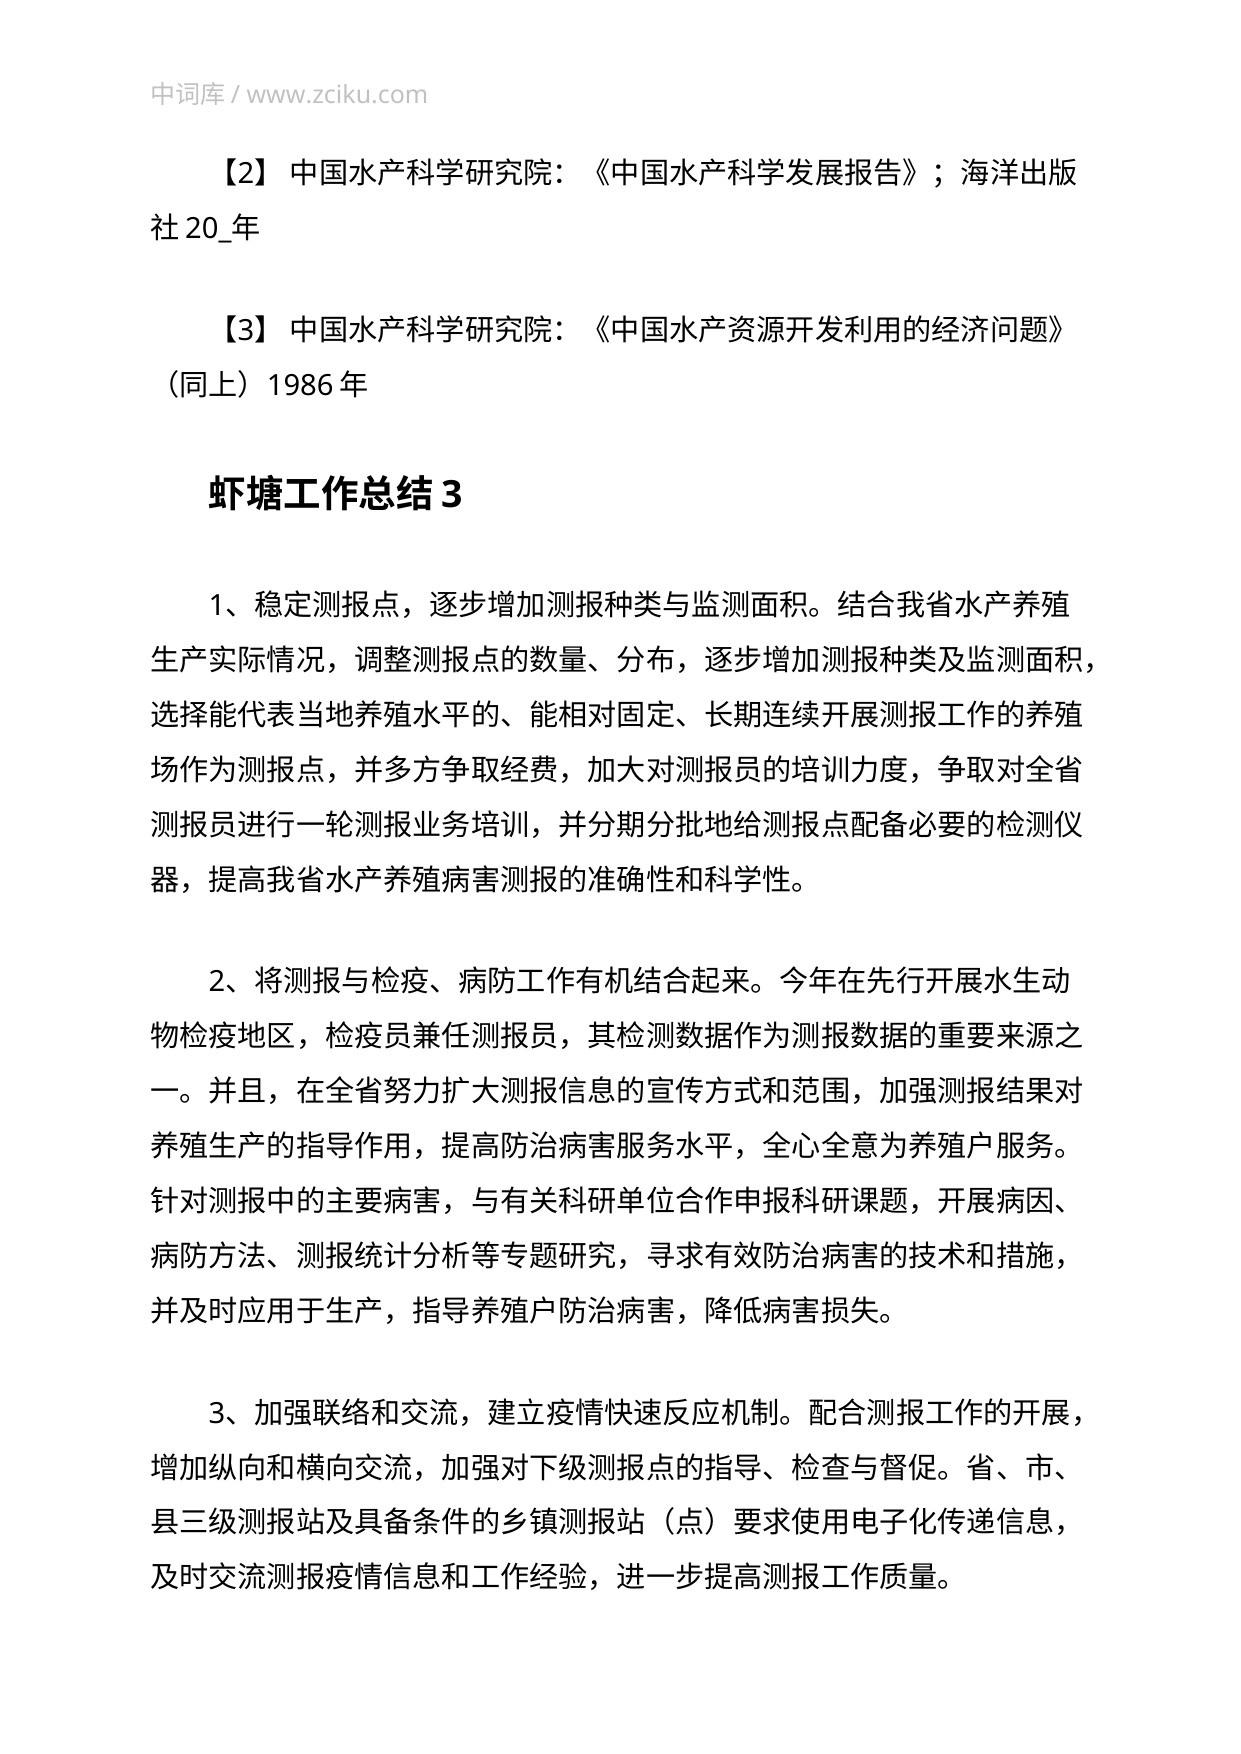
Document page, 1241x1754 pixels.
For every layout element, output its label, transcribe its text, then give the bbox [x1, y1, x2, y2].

text 2、将测报与检疫、病防工作有机结合起来。今年在先行开展水生动物检疫地区，检疫员兼任测报员，其检测数据作为测报数据的重要来源之一。并且，在全省努力扩大测报信息的宣传方式和范围，加强测报结果对养殖生产的指导作用，提高防治病害服务水平，全心全意为养殖户服务。针对测报中的主要病害，与有关科研单位合作申报科研课题，开展病因、病防方法、测报统计分析等专题研究，寻求有效防治病害的技术和措施，并及时应用于生产，指导养殖户防治病害，降低病害损失。 [150, 958, 1090, 1330]
text 【2】 中国水产科学研究院：《中国水产科学发展报告》；海洋出版社20_年 [150, 150, 1090, 247]
text 1、稳定测报点，逐步增加测报种类与监测面积。结合我省水产养殖生产实际情况，调整测报点的数量、分布，逐步增加测报种类及监测面积，选择能代表当地养殖水平的、能相对固定、长期连续开展测报工作的养殖场作为测报点，并多方争取经费，加大对测报员的培训力度，争取对全省测报员进行一轮测报业务培训，并分期分批地给测报点配备必要的检测仪器，提高我省水产养殖病害测报的准确性和科学性。 [150, 582, 1090, 898]
text 3、加强联络和交流，建立疫情快速反应机制。配合测报工作的开展，增加纵向和横向交流，加强对下级测报点的指导、检查与督促。省、市、县三级测报站及具备条件的乡镇测报站（点）要求使用电子化传递信息，及时交流测报疫情信息和工作经验，进一步提高测报工作质量。 [150, 1389, 1090, 1596]
text 【3】 中国水产科学研究院：《中国水产资源开发利用的经济问题》（同上）1986年 [150, 307, 1090, 404]
text 虾塘工作总结3 [150, 464, 1090, 518]
